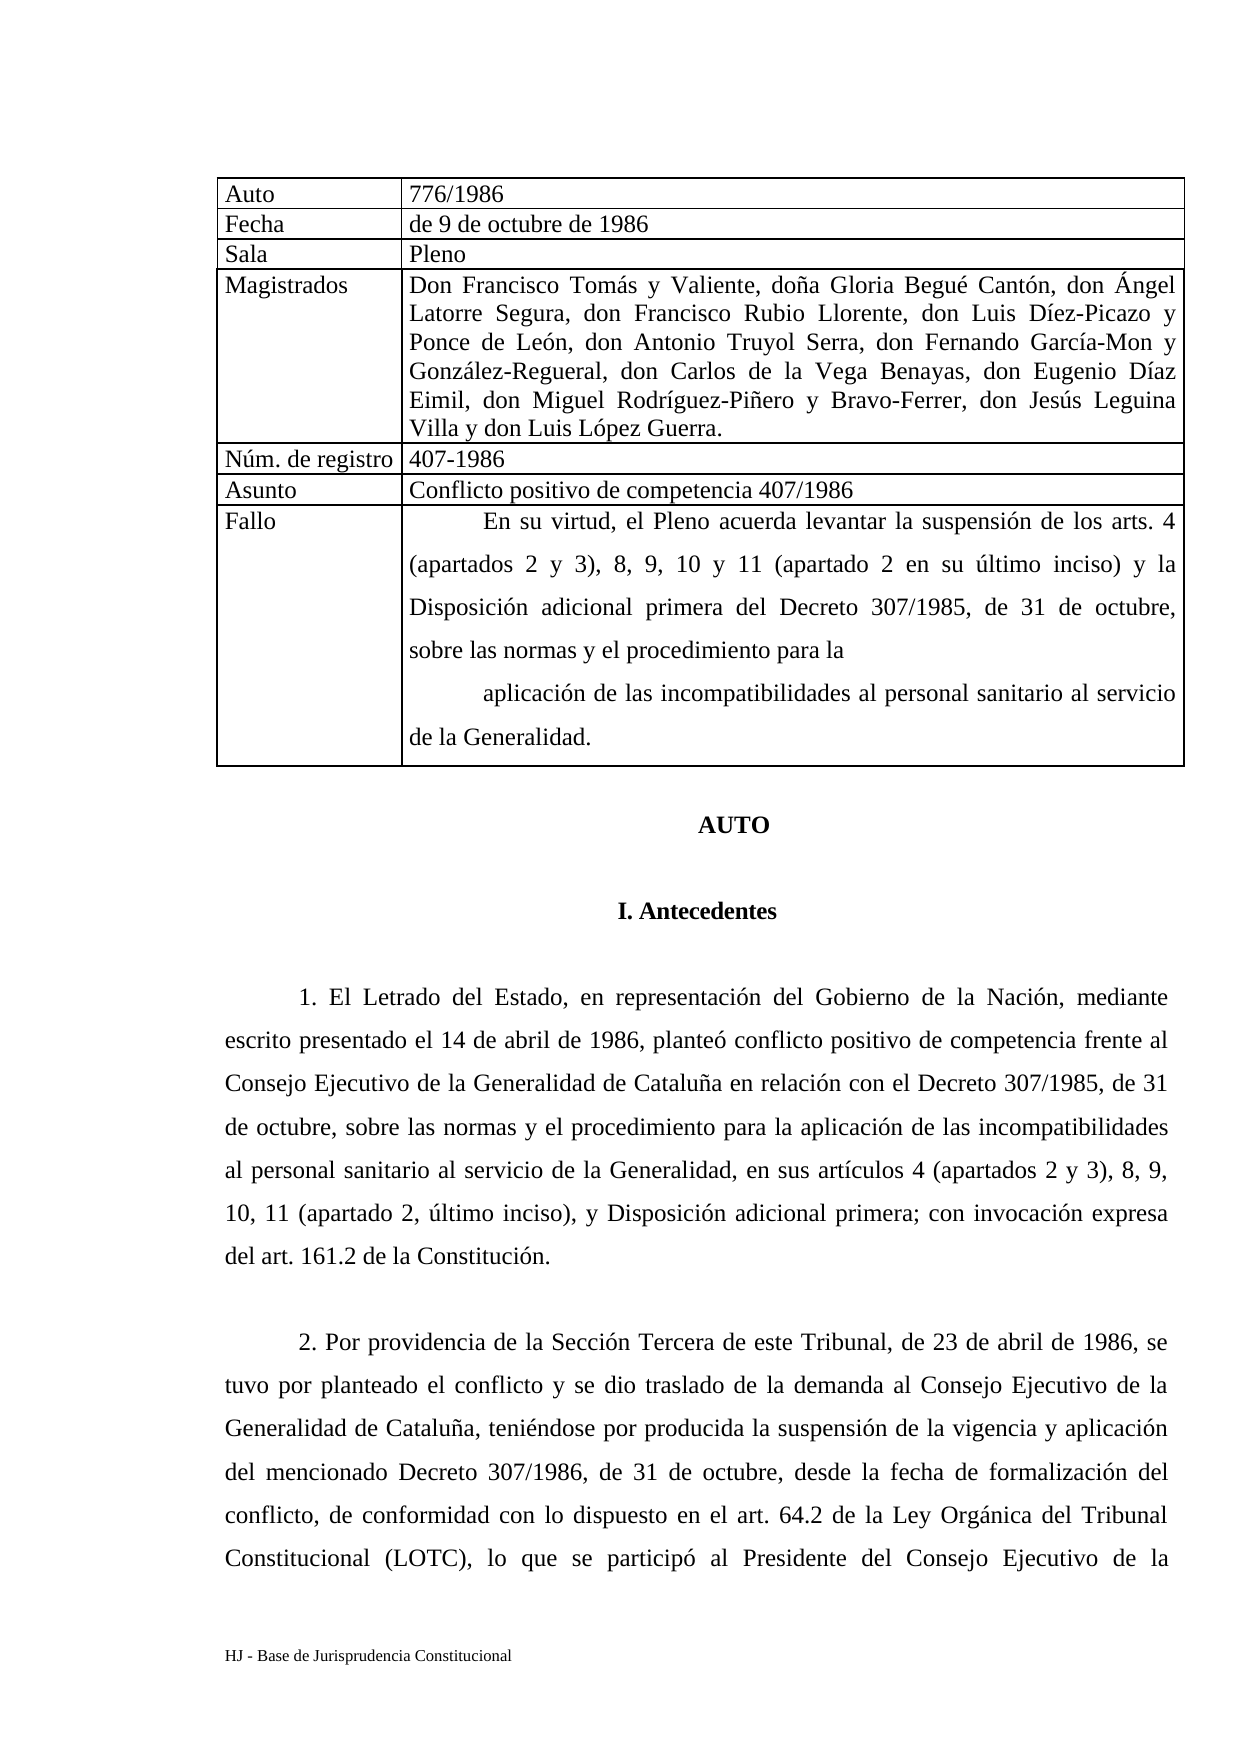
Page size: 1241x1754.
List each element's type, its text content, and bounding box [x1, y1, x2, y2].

table_header Auto [218, 179, 401, 207]
table_cell Asunto [218, 475, 401, 504]
table_cell En su virtud, el Pleno acuerda levantar la suspensión de los arts. 4 (apartados 2 y 3), 8, 9, 10 y 11 (apartado 2 en su último inciso) y la Disposición adicional primera del Decreto 307/1985, de 31 de octubre, sobre las normas y el procedimiento para la aplicación de las incompatibilidades al personal sanitario al servicio de la Generalidad. [403, 506, 1183, 764]
text 1. El Letrado del Estado, en representación del Gobierno de la Nación, mediante escrito presentado el 14 de abril de 1986, planteó conflicto positivo de competencia frente al Consejo Ejecutivo de la Generalidad de Cataluña en relación con el Decreto 307/1985, de 31 de octubre, sobre las normas y el procedimiento para la aplicación de las incompatibilidades al personal sanitario al servicio de la Generalidad, en sus artículos 4 (apartados 2 y 3), 8, 9, 10, 11 (apartado 2, último inciso), y Disposición adicional primera; con invocación expresa del art. 161.2 de la Constitución. [224, 982, 1169, 1270]
table_cell Fecha [218, 209, 401, 238]
table_cell Don Francisco Tomás y Valiente, doña Gloria Begué Cantón, don Ángel Latorre Segura, don Francisco Rubio Llorente, don Luis Díez-Picazo y Ponce de León, don Antonio Truyol Serra, don Fernando García-Mon y González-Regueral, don Carlos de la Vega Benayas, don Eugenio Díaz Eimil, don Miguel Rodríguez-Piñero y Bravo-Ferrer, don Jesús Leguina Villa y don Luis López Guerra. [403, 270, 1183, 442]
table_cell de 9 de octubre de 1986 [402, 209, 1184, 238]
table_cell 407-1986 [403, 444, 1183, 473]
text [224, 1327, 1169, 1572]
text AUTO [224, 810, 1169, 838]
table_cell Conflicto positivo de competencia 407/1986 [403, 475, 1183, 504]
table_cell Sala [218, 240, 401, 268]
table_cell Pleno [402, 240, 1184, 268]
text I. Antecedentes [224, 896, 1169, 925]
table_cell Fallo [218, 506, 401, 764]
table_cell Núm. de registro [218, 444, 401, 473]
table_header 776/1986 [402, 179, 1184, 207]
table_cell Magistrados [218, 270, 401, 442]
